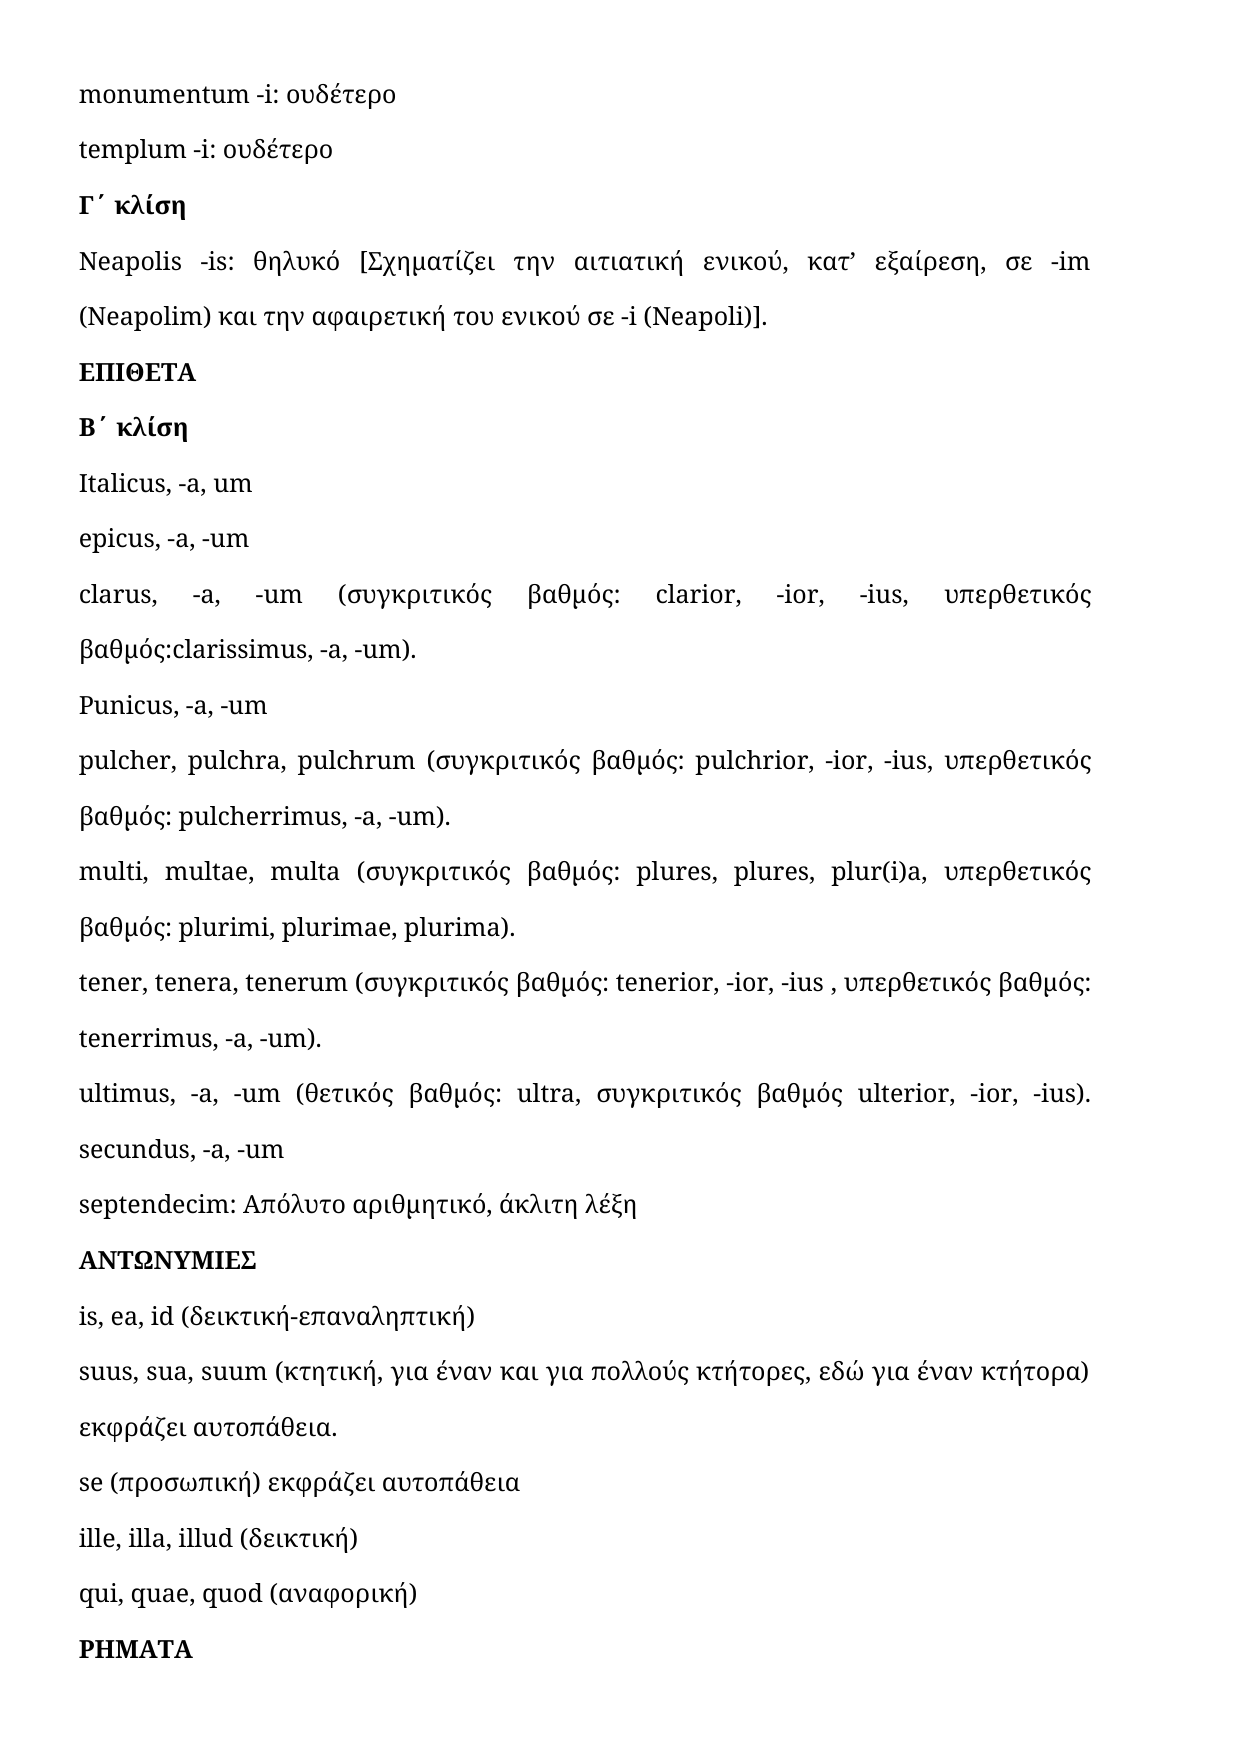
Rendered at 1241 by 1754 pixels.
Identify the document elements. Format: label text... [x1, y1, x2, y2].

text se (προσωπική) εκφράζει αυτοπάθεια [78, 1447, 1091, 1503]
text pulcher, pulchra, pulchrum (συγκριτικός βαθμός: pulchrior, -ior, -ius, υπερθετικός βαθμός: pulcherrimus, -a, -um). [78, 725, 1091, 836]
text templum -i: ουδέτερο [78, 114, 1091, 170]
text Punicus, -a, -um [78, 670, 1091, 725]
text Γ΄ κλίση [78, 170, 1091, 226]
text ultimus, -a, -um (θετικός βαθμός: ultra, συγκριτικός βαθμός ulterior, -ior, -ius). secundus, -a, -um [78, 1058, 1091, 1169]
text suus, sua, suum (κτητική, για έναν και για πολλούς κτήτορες, εδώ για έναν κτήτορα) εκφράζει αυτοπάθεια. [78, 1336, 1091, 1447]
text ΡΗΜΑΤΑ [78, 1614, 1091, 1669]
text septendecim: Απόλυτο αριθμητικό, άκλιτη λέξη [78, 1169, 1091, 1225]
text tener, tenera, tenerum (συγκριτικός βαθμός: tenerior, -ior, -ius , υπερθετικός βαθμός: tenerrimus, -a, -um). [78, 947, 1091, 1058]
text ille, illa, illud (δεικτική) [78, 1503, 1091, 1558]
text ΕΠΙΘΕΤΑ [78, 337, 1091, 392]
text Neapolis -is: θηλυκό [Σχηματίζει την αιτιατική ενικού, κατ’ εξαίρεση, σε -im (Neapolim) και την αφαιρετική του ενικού σε -i (Neapoli)]. [78, 226, 1091, 337]
text epicus, -a, -um [78, 503, 1091, 559]
text Β΄ κλίση [78, 392, 1091, 448]
text clarus, -a, -um (συγκριτικός βαθμός: clarior, -ior, -ius, υπερθετικός βαθμός:clarissimus, -a, -um). [78, 559, 1091, 670]
text qui, quae, quod (αναφορική) [78, 1558, 1091, 1614]
text Italicus, -a, um [78, 448, 1091, 503]
text ΑΝΤΩΝΥΜΙΕΣ [78, 1225, 1091, 1281]
text monumentum -i: ουδέτερο [78, 59, 1091, 114]
text is, ea, id (δεικτική-επαναληπτική) [78, 1281, 1091, 1336]
text multi, multae, multa (συγκριτικός βαθμός: plures, plures, plur(i)a, υπερθετικός βαθμός: plurimi, plurimae, plurima). [78, 836, 1091, 947]
